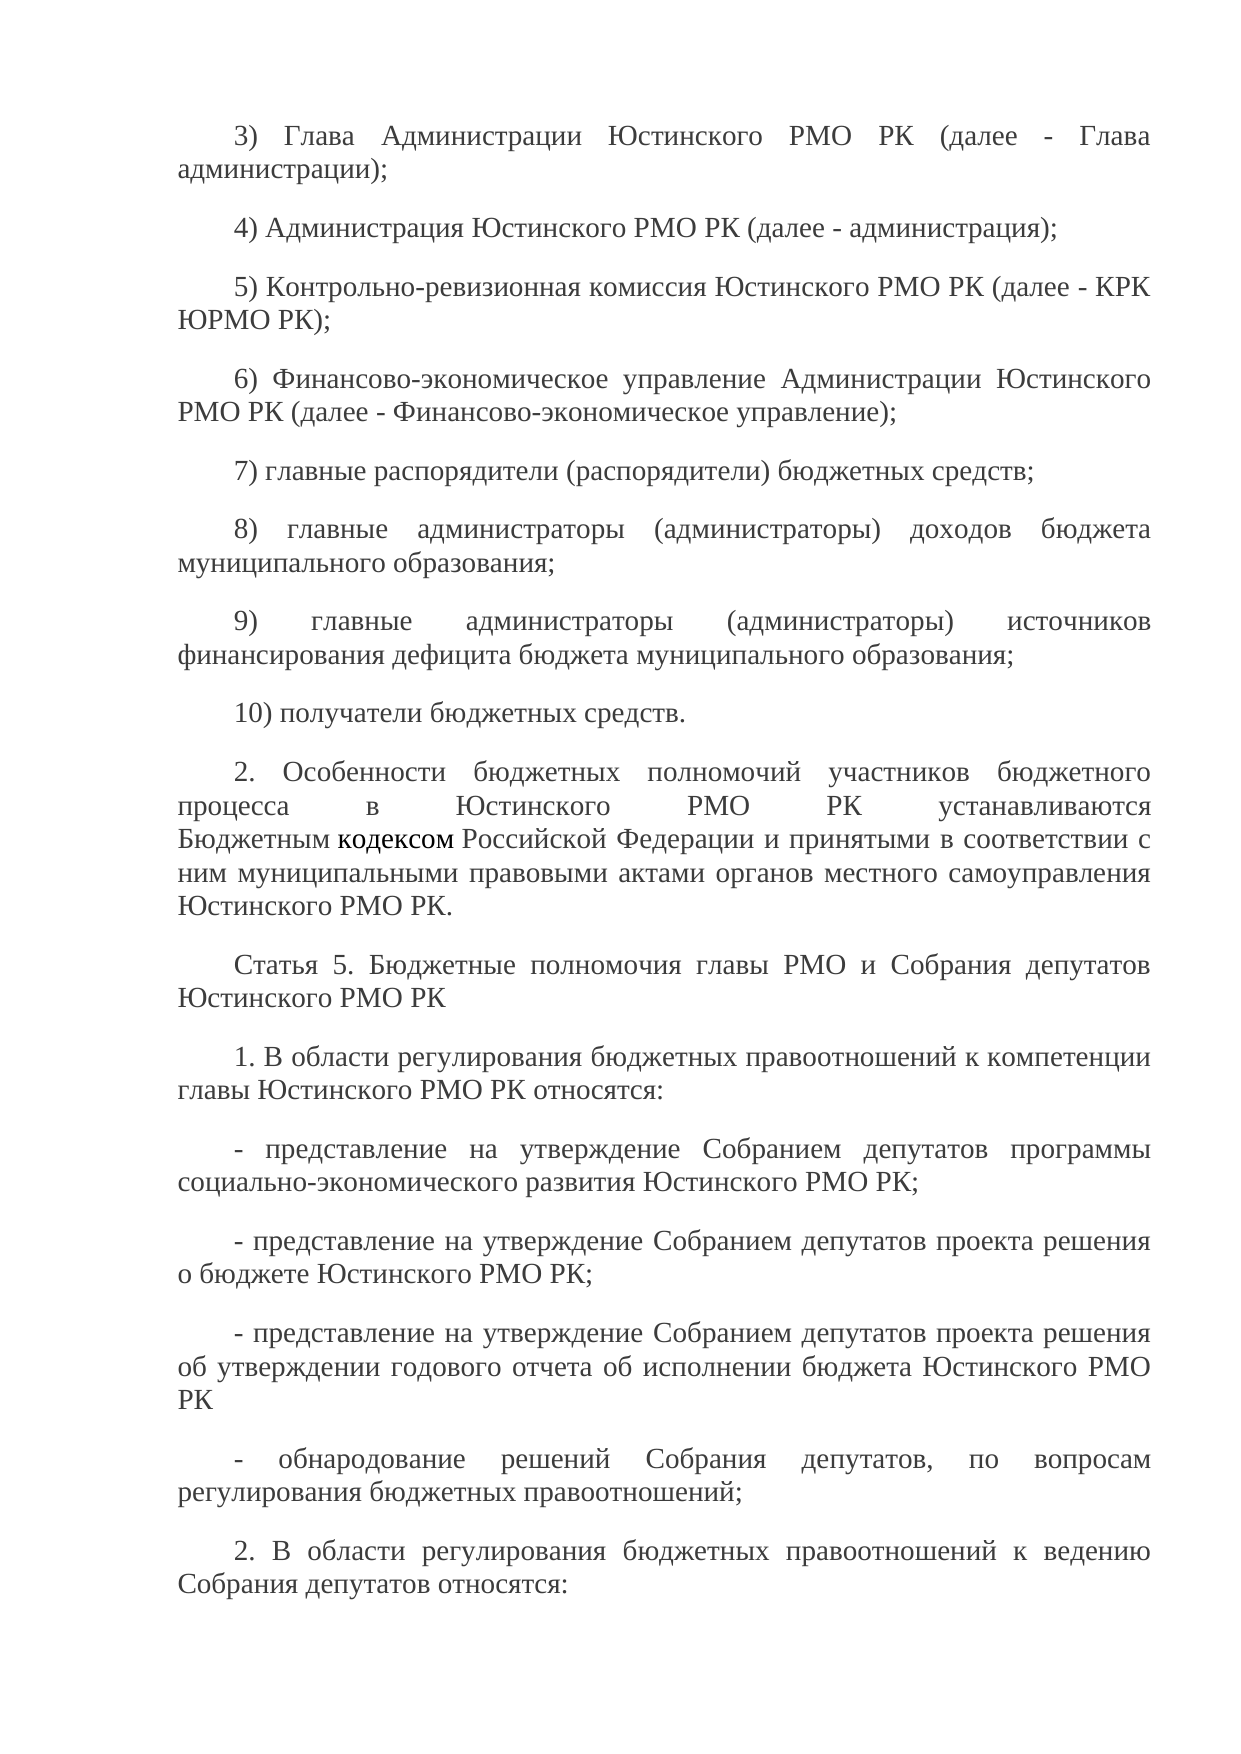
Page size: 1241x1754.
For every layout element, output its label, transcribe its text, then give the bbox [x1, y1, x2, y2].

text 2. Особенности бюджетных полномочий участников бюджетного процесса в Юстинского РМО РК устанавливаются Бюджетным кодексом Российской Федерации и принятыми в соответствии с ним муниципальными правовыми актами органов местного самоуправления Юстинского РМО РК. [177, 754, 1152, 922]
text Статья 5. Бюджетные полномочия главы РМО и Собрания депутатов Юстинского РМО РК [177, 947, 1152, 1014]
text 8) главные администраторы (администраторы) доходов бюджета муниципального образования; [177, 511, 1152, 578]
text - представление на утверждение Собранием депутатов программы социально-экономического развития Юстинского РМО РК; [177, 1131, 1152, 1198]
text 3) Глава Администрации Юстинского РМО РК (далее - Глава администрации); [177, 118, 1152, 185]
text 10) получатели бюджетных средств. [177, 696, 1152, 729]
text 6) Финансово-экономическое управление Администрации Юстинского РМО РК (далее - Финансово-экономическое управление); [177, 361, 1152, 428]
text - представление на утверждение Собранием депутатов проекта решения об утверждении годового отчета об исполнении бюджета Юстинского РМО РК [177, 1315, 1152, 1416]
text 2. В области регулирования бюджетных правоотношений к ведению Собрания депутатов относятся: [177, 1533, 1152, 1600]
text 4) Администрация Юстинского РМО РК (далее - администрация); [177, 210, 1152, 244]
text 1. В области регулирования бюджетных правоотношений к компетенции главы Юстинского РМО РК относятся: [177, 1039, 1152, 1106]
text - представление на утверждение Собранием депутатов проекта решения о бюджете Юстинского РМО РК; [177, 1223, 1152, 1290]
text 9) главные администраторы (администраторы) источников финансирования дефицита бюджета муниципального образования; [177, 603, 1152, 671]
text 7) главные распорядители (распорядители) бюджетных средств; [177, 453, 1152, 486]
text 5) Контрольно-ревизионная комиссия Юстинского РМО РК (далее - КРК ЮРМО РК); [177, 269, 1152, 336]
text - обнародование решений Собрания депутатов, по вопросам регулирования бюджетных правоотношений; [177, 1441, 1152, 1508]
